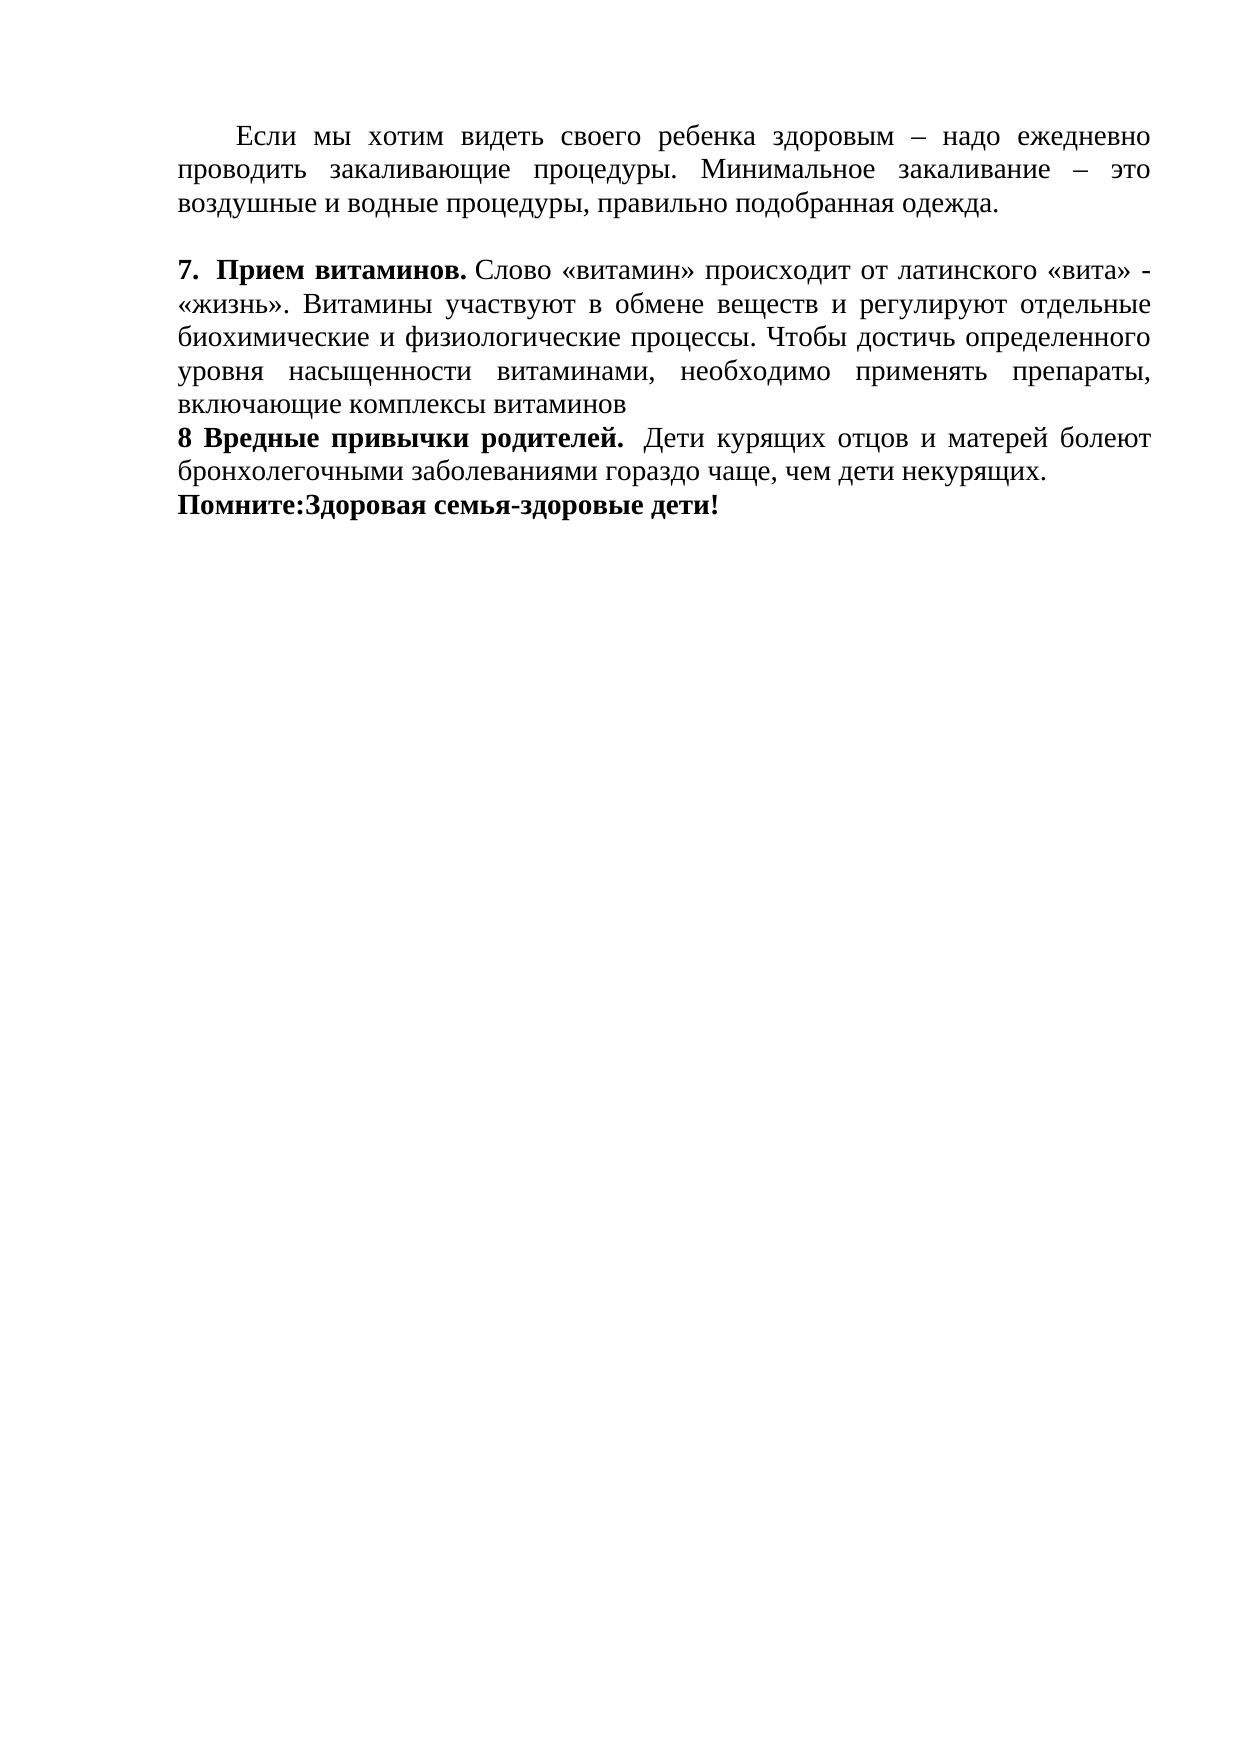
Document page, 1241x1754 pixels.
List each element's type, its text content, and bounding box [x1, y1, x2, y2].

text Если мы хотим видеть своего ребенка здоровым – надо ежедневно проводить закаливающие процедуры. Минимальное закаливание – это воздушные и водные процедуры, правильно подобранная одежда. [177, 118, 1152, 219]
text Помните:Здоровая семья-здоровые дети! [177, 487, 1152, 521]
text 8 Вредные привычки родителей. Дети курящих отцов и матерей болеют бронхолегочными заболеваниями гораздо чаще, чем дети некурящих. [177, 420, 1152, 487]
text 7. Прием витаминов. Слово «витамин» происходит от латинского «вита» - «жизнь». Витамины участвуют в обмене веществ и регулируют отдельные биохимические и физиологические процессы. Чтобы достичь определенного уровня насыщенности витаминами, необходимо применять препараты, включающие комплексы витаминов [177, 252, 1152, 420]
